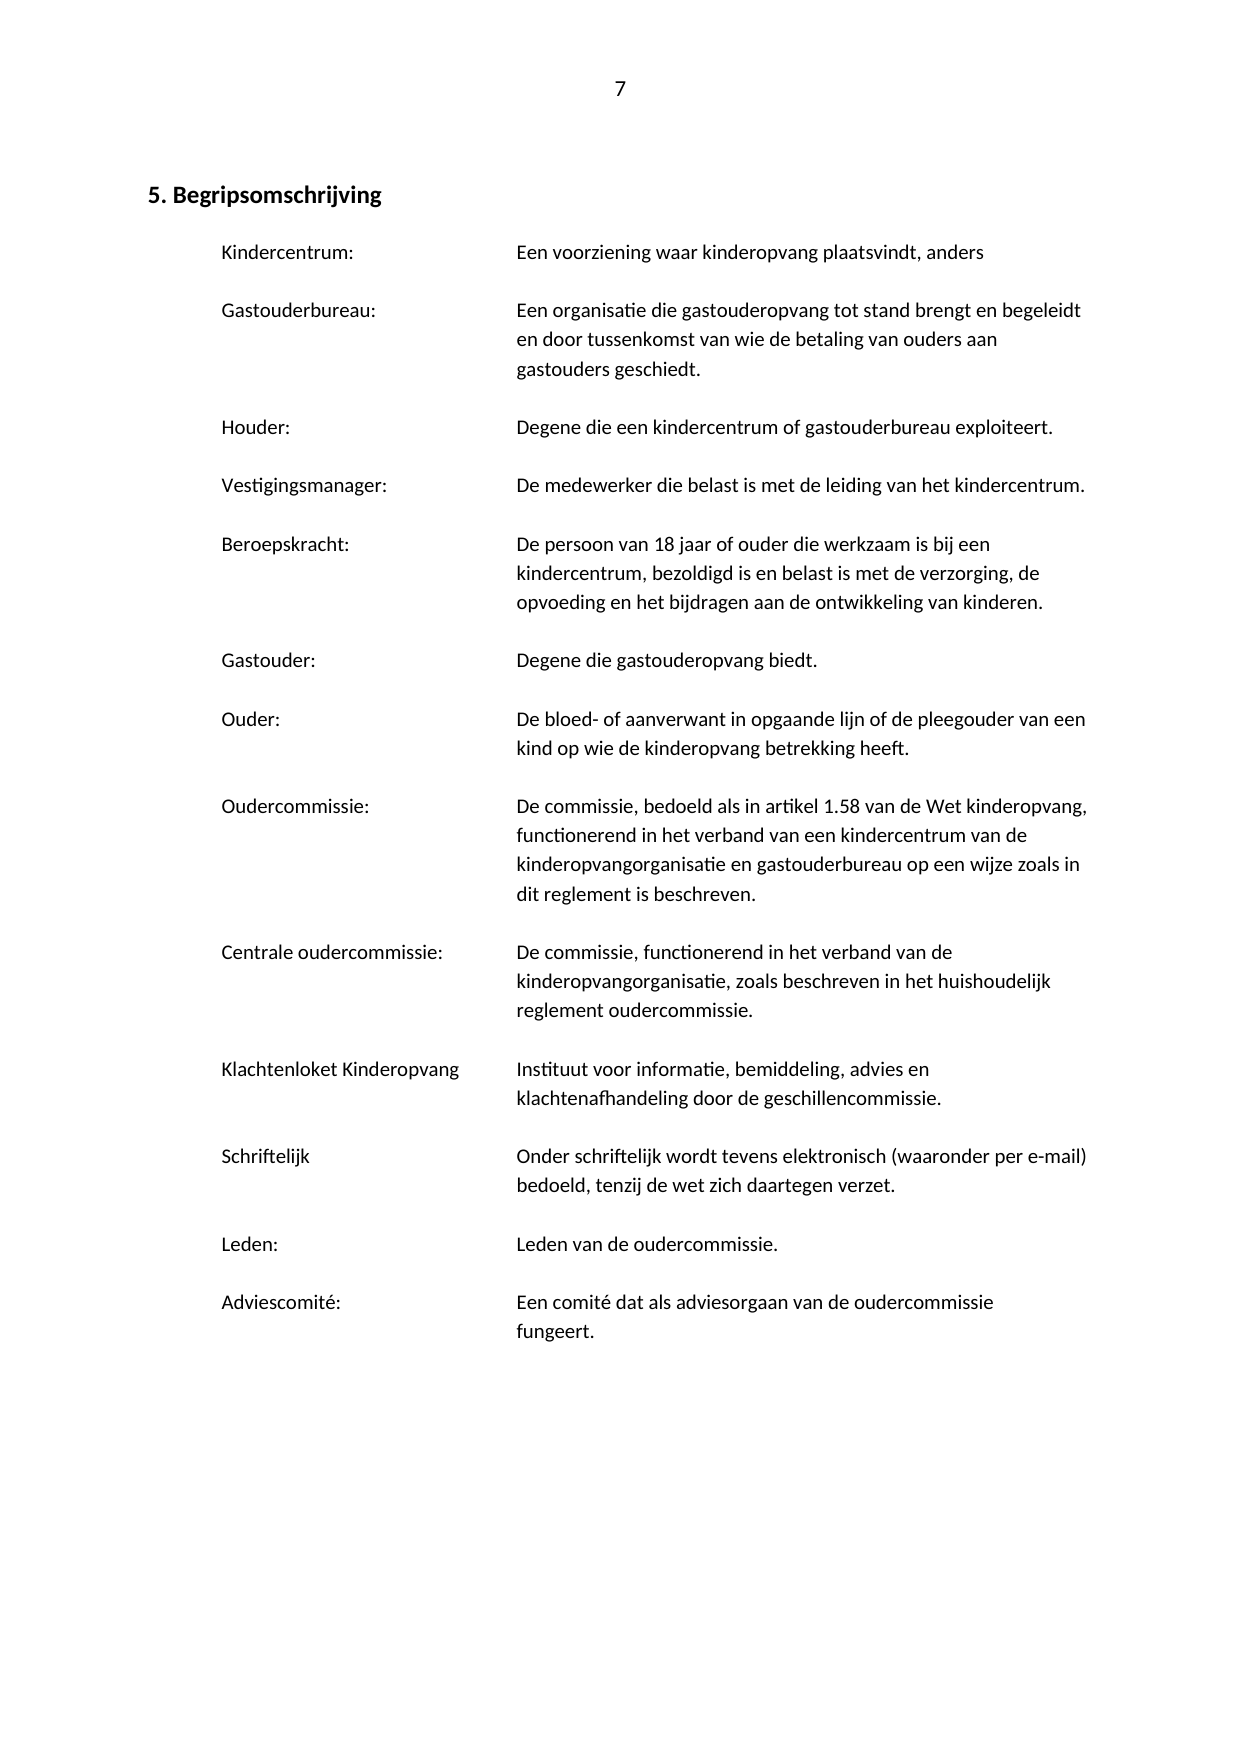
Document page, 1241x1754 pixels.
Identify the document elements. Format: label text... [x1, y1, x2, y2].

text Leden: Leden van de oudercommissie. [221, 1231, 1093, 1256]
text Adviescomité: Een comité dat als adviesorgaan van de oudercommissie fungeert. [221, 1260, 1093, 1344]
text Houder: Degene die een kindercentrum of gastouderbureau exploiteert. [221, 414, 1093, 439]
text Gastouderbureau: Een organisatie die gastouderopvang tot stand brengt en begeleidt en door tussenkomst van wie de betaling van ouders aan gastouders geschiedt. [221, 297, 1093, 381]
text Vestigingsmanager: De medewerker die belast is met de leiding van het kindercentrum. [221, 472, 1093, 498]
text Oudercommissie: De commissie, bedoeld als in artikel 1.58 van de Wet kinderopvang, functionerend in het verband van een kindercentrum van de kinderopvangorganisatie en gastouderbureau op een wijze zoals in dit reglement is beschreven. [221, 793, 1093, 906]
text Ouder: De bloed- of aanverwant in opgaande lijn of de pleegouder van een kind op wie de kinderopvang betrekking heeft. [221, 706, 1093, 760]
text Gastouder: Degene die gastouderopvang biedt. [221, 647, 1093, 673]
text Beroepskracht: De persoon van 18 jaar of ouder die werkzaam is bij een kindercentrum, bezoldigd is en belast is met de verzorging, de opvoeding en het bijdragen aan de ontwikkeling van kinderen. [221, 531, 1093, 614]
text 5. Begripsomschrijving [148, 179, 1093, 210]
text Kindercentrum: Een voorziening waar kinderopvang plaatsvindt, anders [221, 239, 1093, 264]
text Klachtenloket Kinderopvang Instituut voor informatie, bemiddeling, advies en klachtenafhandeling door de geschillencommissie. [221, 1056, 1093, 1110]
text Schriftelijk Onder schriftelijk wordt tevens elektronisch (waaronder per e-mail) bedoeld, tenzij de wet zich daartegen verzet. [221, 1143, 1093, 1198]
text Centrale oudercommissie: De commissie, functionerend in het verband van de kinderopvangorganisatie, zoals beschreven in het huishoudelijk reglement oudercommissie. [221, 939, 1093, 1023]
